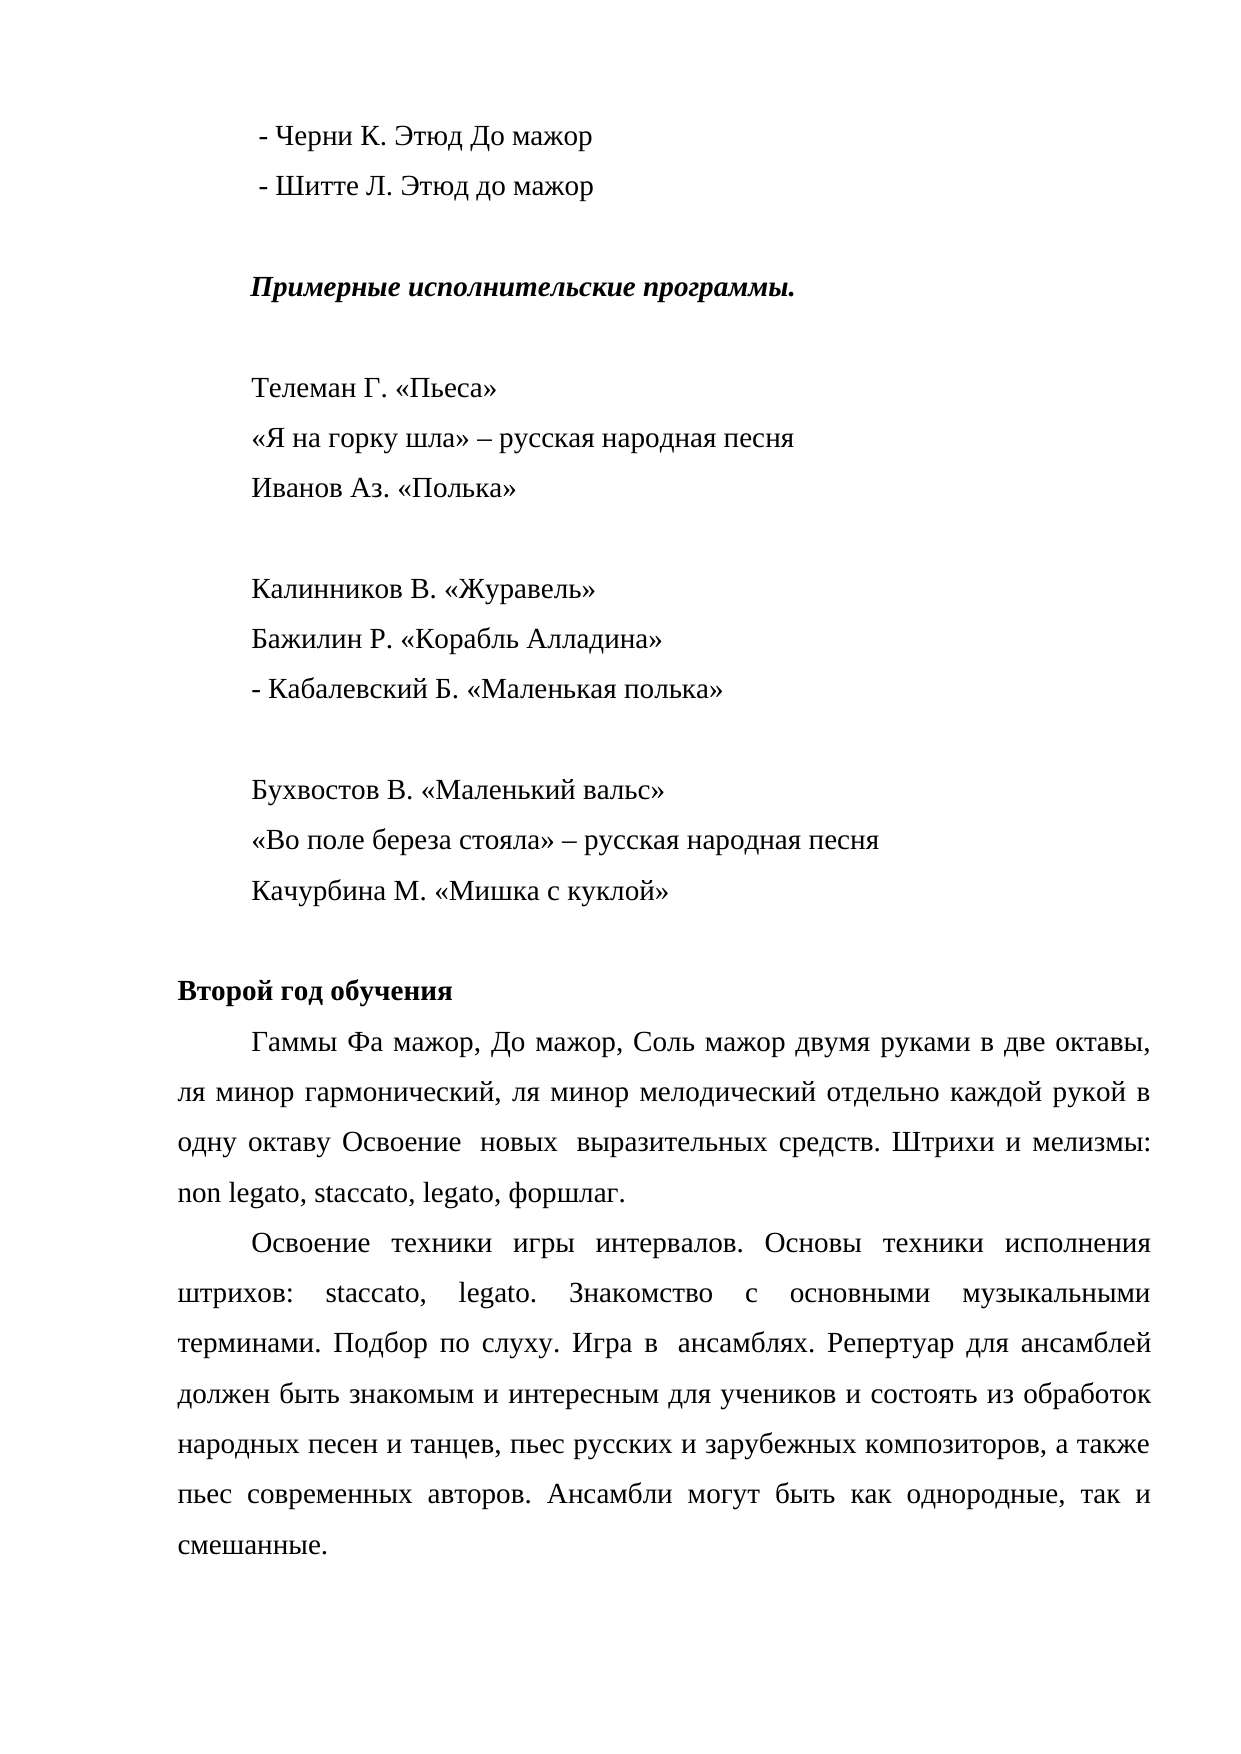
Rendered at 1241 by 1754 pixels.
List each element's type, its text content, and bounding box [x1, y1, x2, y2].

text Освоение техники игры интервалов. Основы техники исполнения штрихов: staccato, legato. Знакомство с основными музыкальными терминами. Подбор по слуху. Игра в ансамблях. Репертуар для ансамблей должен быть знакомым и интересным для учеников и состоять из обработок народных песен и танцев, пьес русских и зарубежных композиторов, а также пьес современных авторов. Ансамбли могут быть как однородные, так и смешанные. [177, 1225, 1152, 1560]
text Гаммы Фа мажор, До мажор, Соль мажор двумя руками в две октавы, ля минор гармонический, ля минор мелодический отдельно каждой рукой в одну октаву Освоение новых выразительных средств. Штрихи и мелизмы: non legato, staccato, legato, форшлаг. [177, 1108, 1152, 1208]
text «Я на горку шла» – русская народная песня [177, 420, 1152, 453]
text - Шитте Л. Этюд до мажор [177, 168, 1152, 202]
text Калинников В. «Журавель» [177, 571, 1152, 604]
text Бухвостов В. «Маленький вальс» [177, 772, 1152, 806]
text Иванов Аз. «Полька» [177, 470, 1152, 504]
text Гаммы Фа мажор, До мажор, Соль мажор двумя руками в две октавы, ля минор гармонический, ля минор мелодический отдельно каждой рукой в одну октаву Освоение новых выразительных средств. Штрихи и мелизмы: non legato, staccato, legato, форшлаг. [177, 1024, 1152, 1074]
text Бажилин Р. «Корабль Алладина» [177, 621, 1152, 655]
text - Черни К. Этюд До мажор [177, 118, 1152, 152]
text «Во поле береза стояла» – русская народная песня [177, 822, 1152, 856]
text Примерные исполнительские программы. [177, 269, 1152, 303]
text Телеман Г. «Пьеса» [177, 370, 1152, 403]
text Второй год обучения [177, 973, 1152, 1007]
text Качурбина М. «Мишка с куклой» [177, 873, 1152, 906]
text - Кабалевский Б. «Маленькая полька» [177, 672, 1152, 705]
